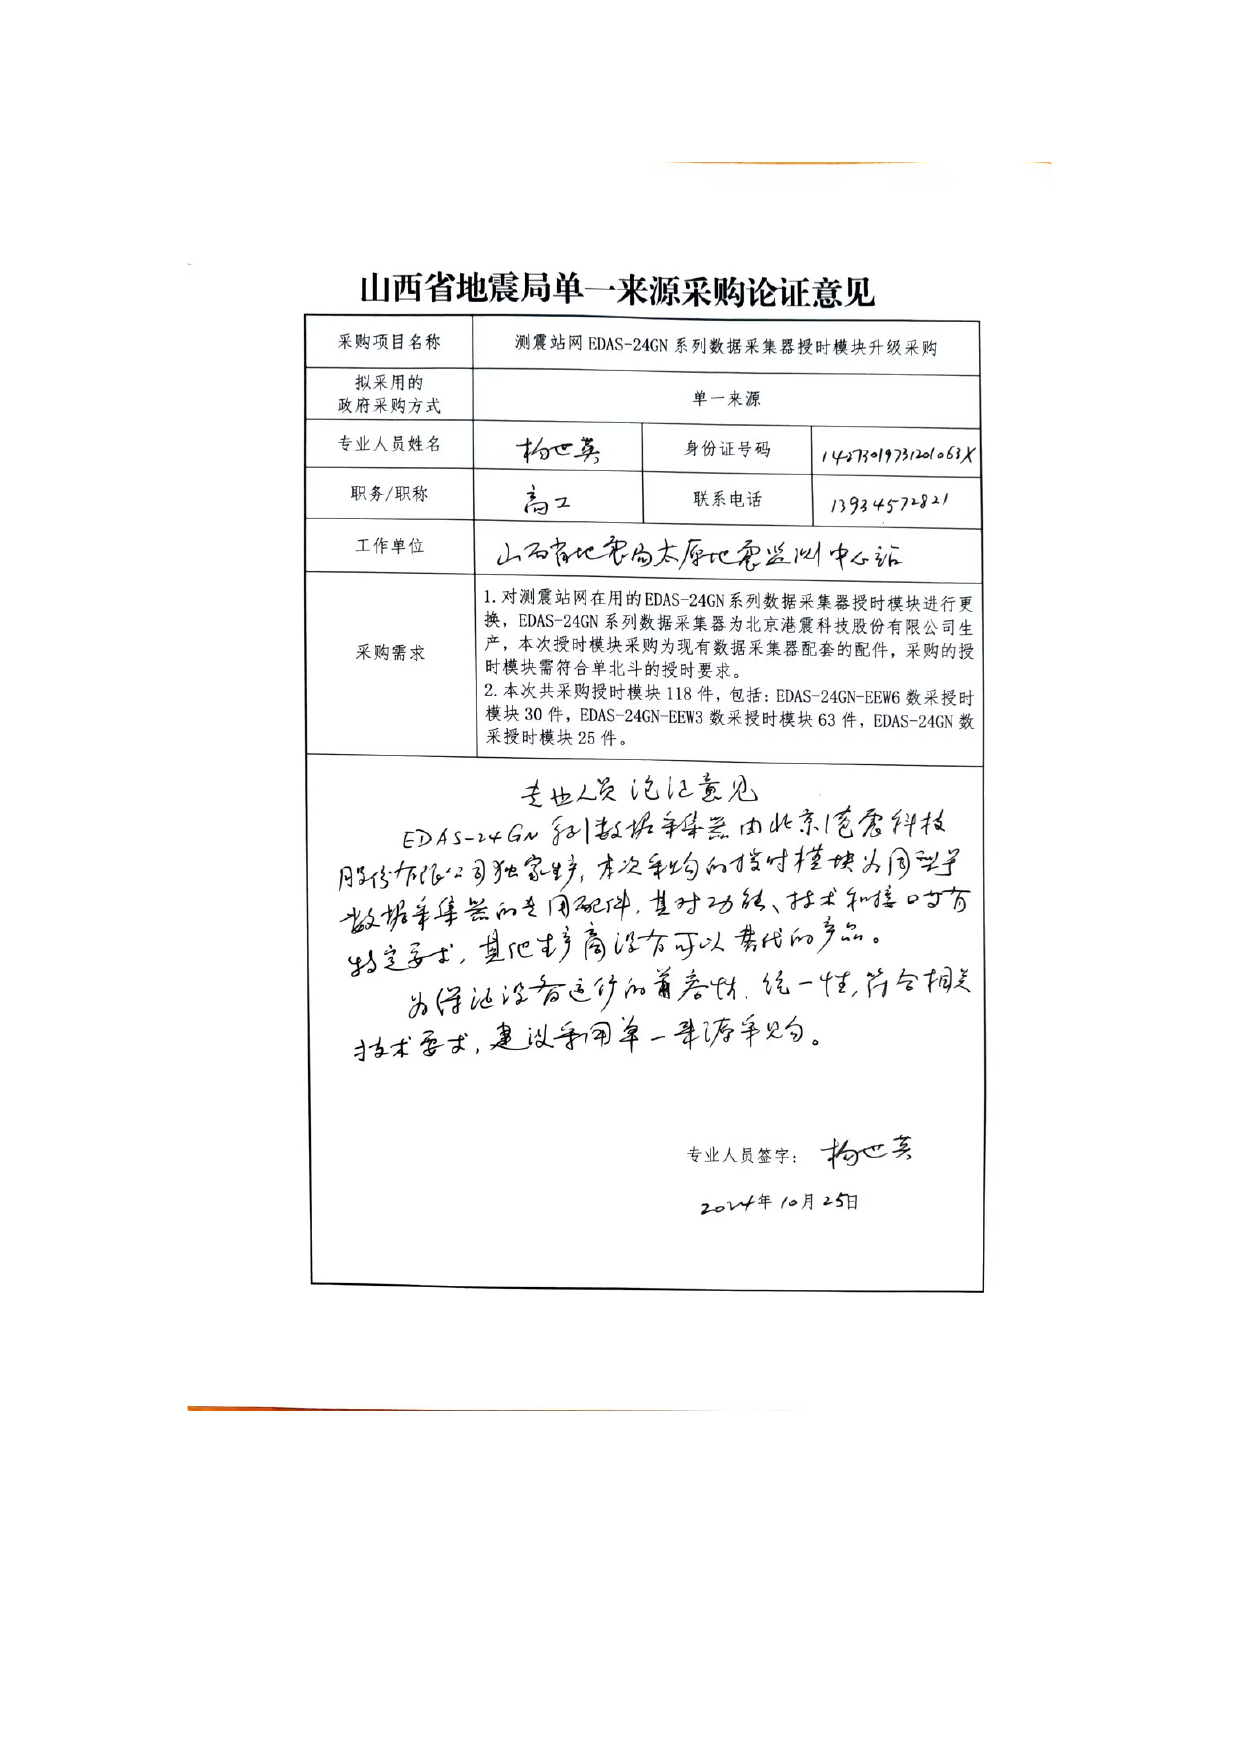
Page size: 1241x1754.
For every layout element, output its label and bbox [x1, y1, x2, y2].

picture [187, 162, 1052, 1411]
